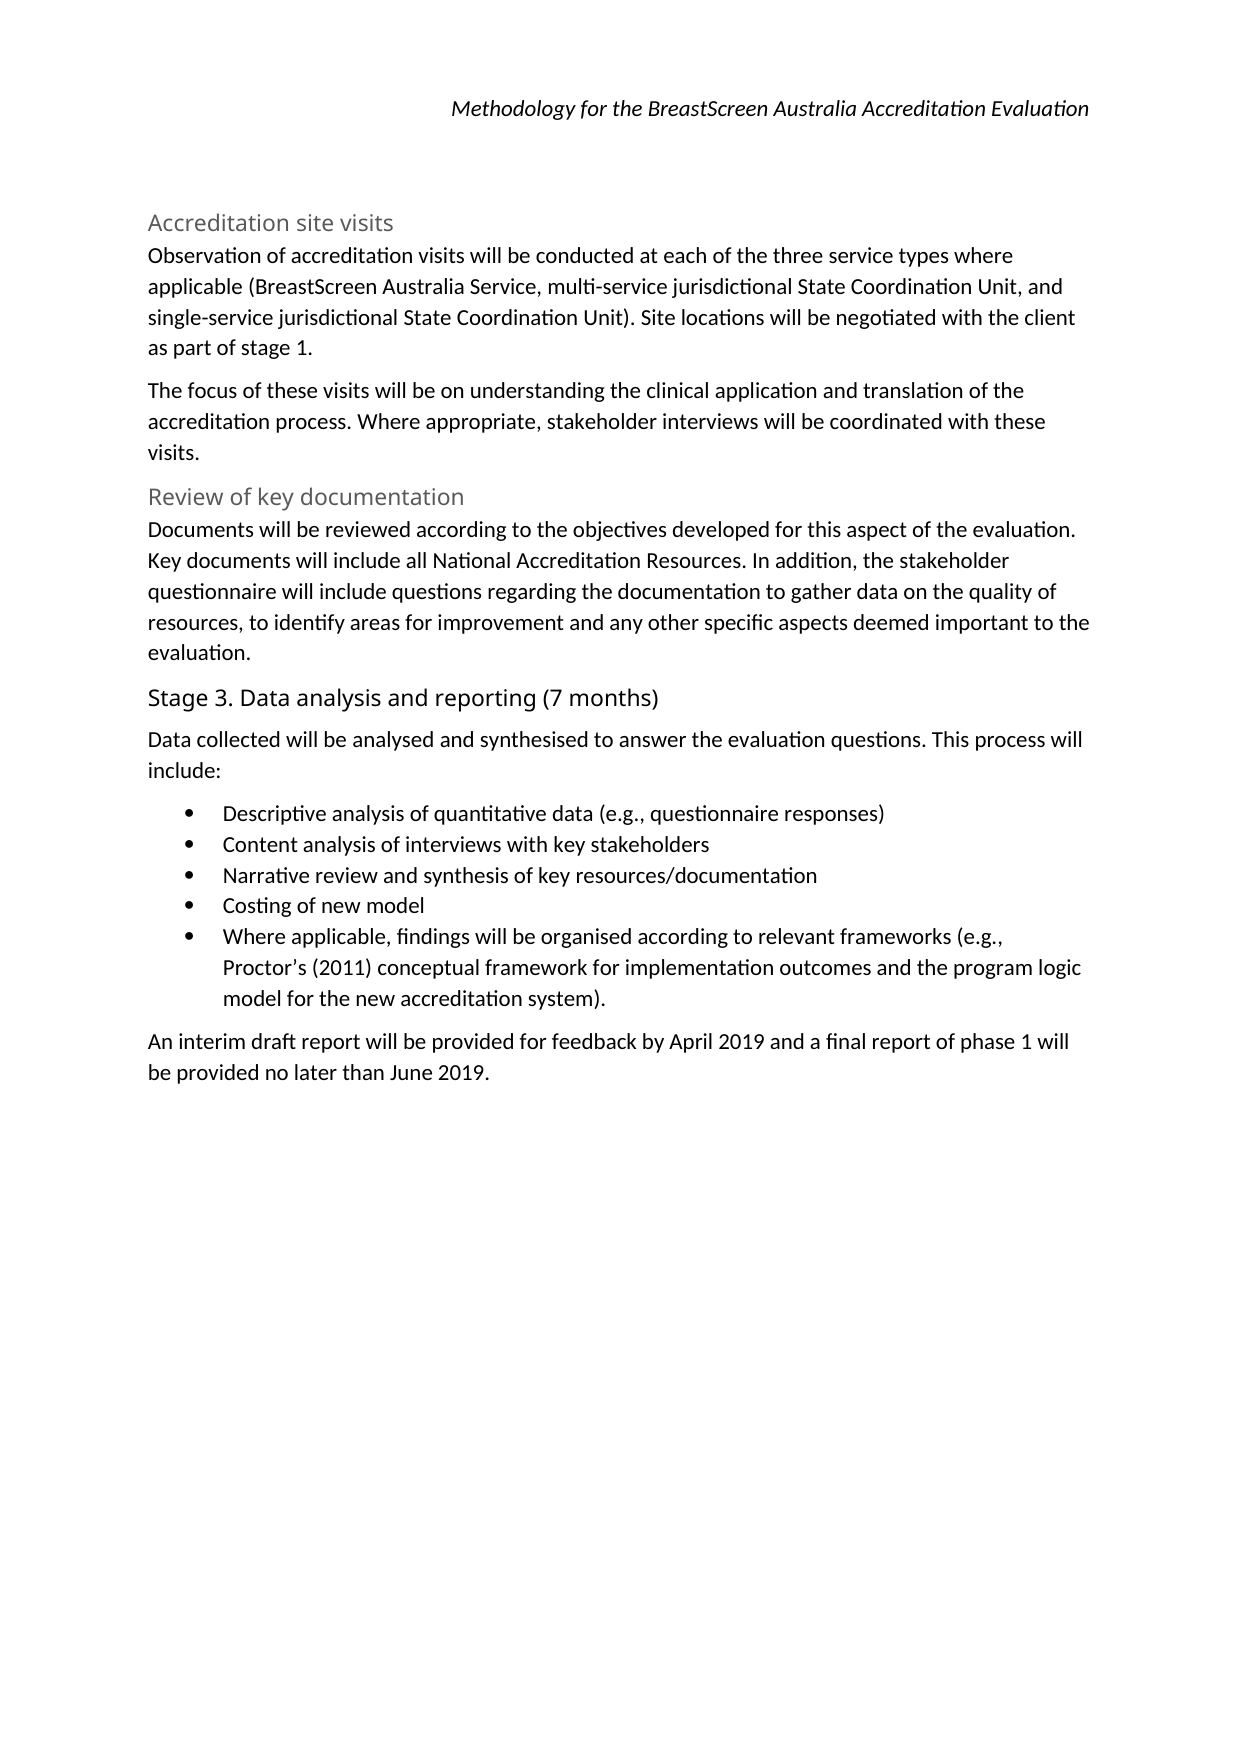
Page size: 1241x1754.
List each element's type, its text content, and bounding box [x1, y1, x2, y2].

list Narrative review and synthesis of key resources/documentation [185, 861, 1092, 889]
text An interim draft report will be provided for feedback by April 2019 and a final report of phase 1 will be provided no later than June 2019. [148, 1027, 1092, 1086]
subtitle Accreditation site visits [148, 207, 1092, 238]
list Where applicable, findings will be organised according to relevant frameworks (e.g., Proctor’s (2011) conceptual framework for implementation outcomes and the program logic model for the new accreditation system). [185, 922, 1092, 1012]
text Data collected will be analysed and synthesised to answer the evaluation questions. This process will include: [148, 726, 1092, 784]
list Descriptive analysis of quantitative data (e.g., questionnaire responses) [185, 799, 1092, 827]
subtitle Review of key documentation [148, 481, 1092, 512]
list Costing of new model [185, 892, 1092, 920]
subtitle Stage 3. Data analysis and reporting (7 months) [148, 682, 1092, 713]
list Content analysis of interviews with key stakeholders [185, 830, 1092, 858]
text The focus of these visits will be on understanding the clinical application and translation of the accreditation process. Where appropriate, stakeholder interviews will be coordinated with these visits. [148, 377, 1092, 466]
text Documents will be reviewed according to the objectives developed for this aspect of the evaluation. Key documents will include all National Accreditation Resources. In addition, the stakeholder questionnaire will include questions regarding the documentation to gather data on the quality of resources, to identify areas for improvement and any other specific aspects deemed important to the evaluation. [148, 516, 1092, 667]
text Observation of accreditation visits will be conducted at each of the three service types where applicable (BreastScreen Australia Service, multi-service jurisdictional State Coordination Unit, and single-service jurisdictional State Coordination Unit). Site locations will be negotiated with the client as part of stage 1. [148, 241, 1092, 361]
